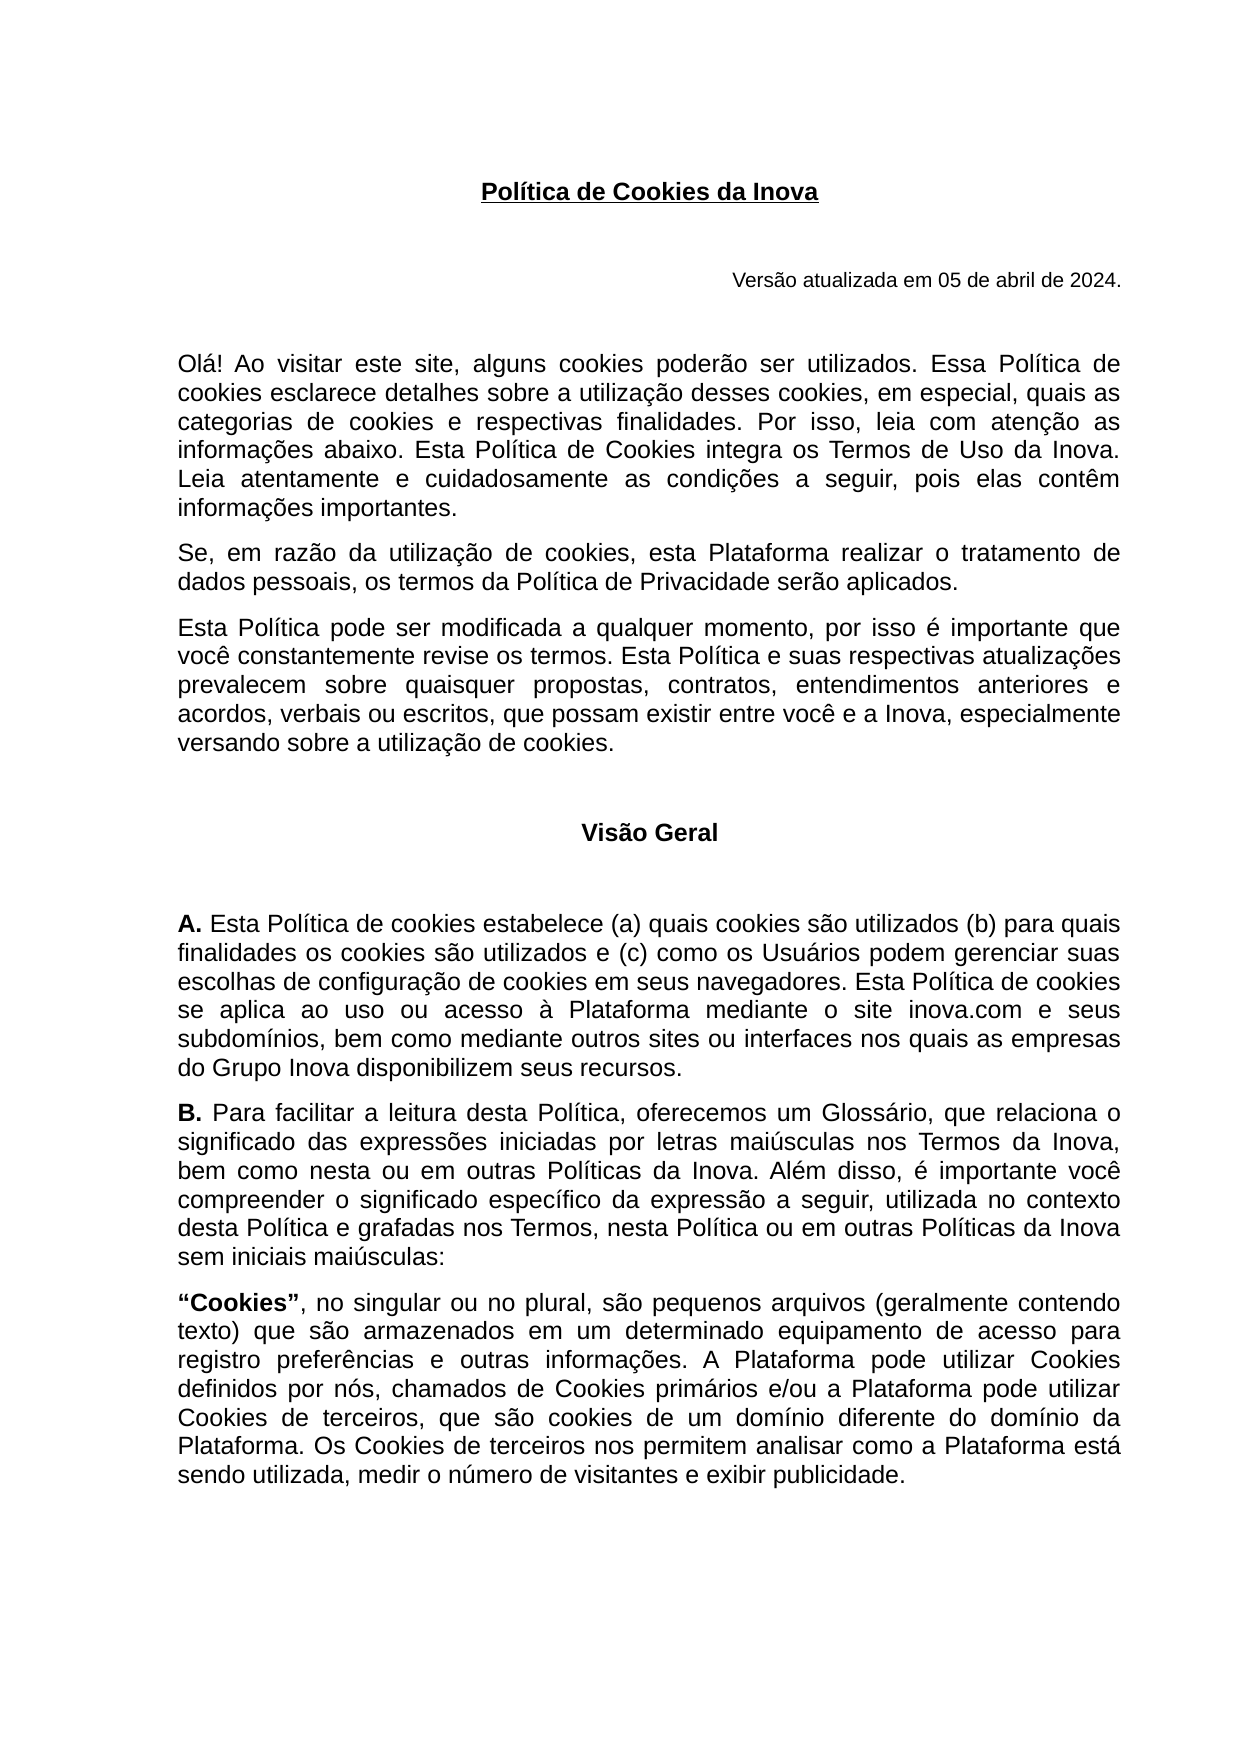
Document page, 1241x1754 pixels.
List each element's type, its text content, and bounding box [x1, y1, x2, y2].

text Visão Geral [177, 818, 1122, 847]
text Esta Política pode ser modificada a qualquer momento, por isso é importante que você constantemente revise os termos. Esta Política e suas respectivas atualizações prevalecem sobre quaisquer propostas, contratos, entendimentos anteriores e acordos, verbais ou escritos, que possam existir entre você e a Inova, especialmente versando sobre a utilização de cookies. [177, 613, 1122, 756]
text Política de Cookies da Inova [177, 177, 1122, 206]
text A. Esta Política de cookies estabelece (a) quais cookies são utilizados (b) para quais finalidades os cookies são utilizados e (c) como os Usuários podem gerenciar suas escolhas de configuração de cookies em seus navegadores. Esta Política de cookies se aplica ao uso ou acesso à Plataforma mediante o site inova.com e seus subdomínios, bem como mediante outros sites ou interfaces nos quais as empresas do Grupo Inova disponibilizem seus recursos. [177, 909, 1122, 1082]
text Versão atualizada em 05 de abril de 2024. [177, 268, 1122, 292]
text B. Para facilitar a leitura desta Política, oferecemos um Glossário, que relaciona o significado das expressões iniciadas por letras maiúsculas nos Termos da Inova, bem como nesta ou em outras Políticas da Inova. Além disso, é importante você compreender o significado específico da expressão a seguir, utilizada no contexto desta Política e grafadas nos Termos, nesta Política ou em outras Políticas da Inova sem iniciais maiúsculas: [177, 1098, 1122, 1271]
text Se, em razão da utilização de cookies, esta Plataforma realizar o tratamento de dados pessoais, os termos da Política de Privacidade serão aplicados. [177, 538, 1122, 596]
text Olá! Ao visitar este site, alguns cookies poderão ser utilizados. Essa Política de cookies esclarece detalhes sobre a utilização desses cookies, em especial, quais as categorias de cookies e respectivas finalidades. Por isso, leia com atenção as informações abaixo. Esta Política de Cookies integra os Termos de Uso da Inova. Leia atentamente e cuidadosamente as condições a seguir, pois elas contêm informações importantes. [177, 349, 1122, 522]
text “Cookies”, no singular ou no plural, são pequenos arquivos (geralmente contendo texto) que são armazenados em um determinado equipamento de acesso para registro preferências e outras informações. A Plataforma pode utilizar Cookies definidos por nós, chamados de Cookies primários e/ou a Plataforma pode utilizar Cookies de terceiros, que são cookies de um domínio diferente do domínio da Plataforma. Os Cookies de terceiros nos permitem analisar como a Plataforma está sendo utilizada, medir o número de visitantes e exibir publicidade. [177, 1288, 1122, 1489]
